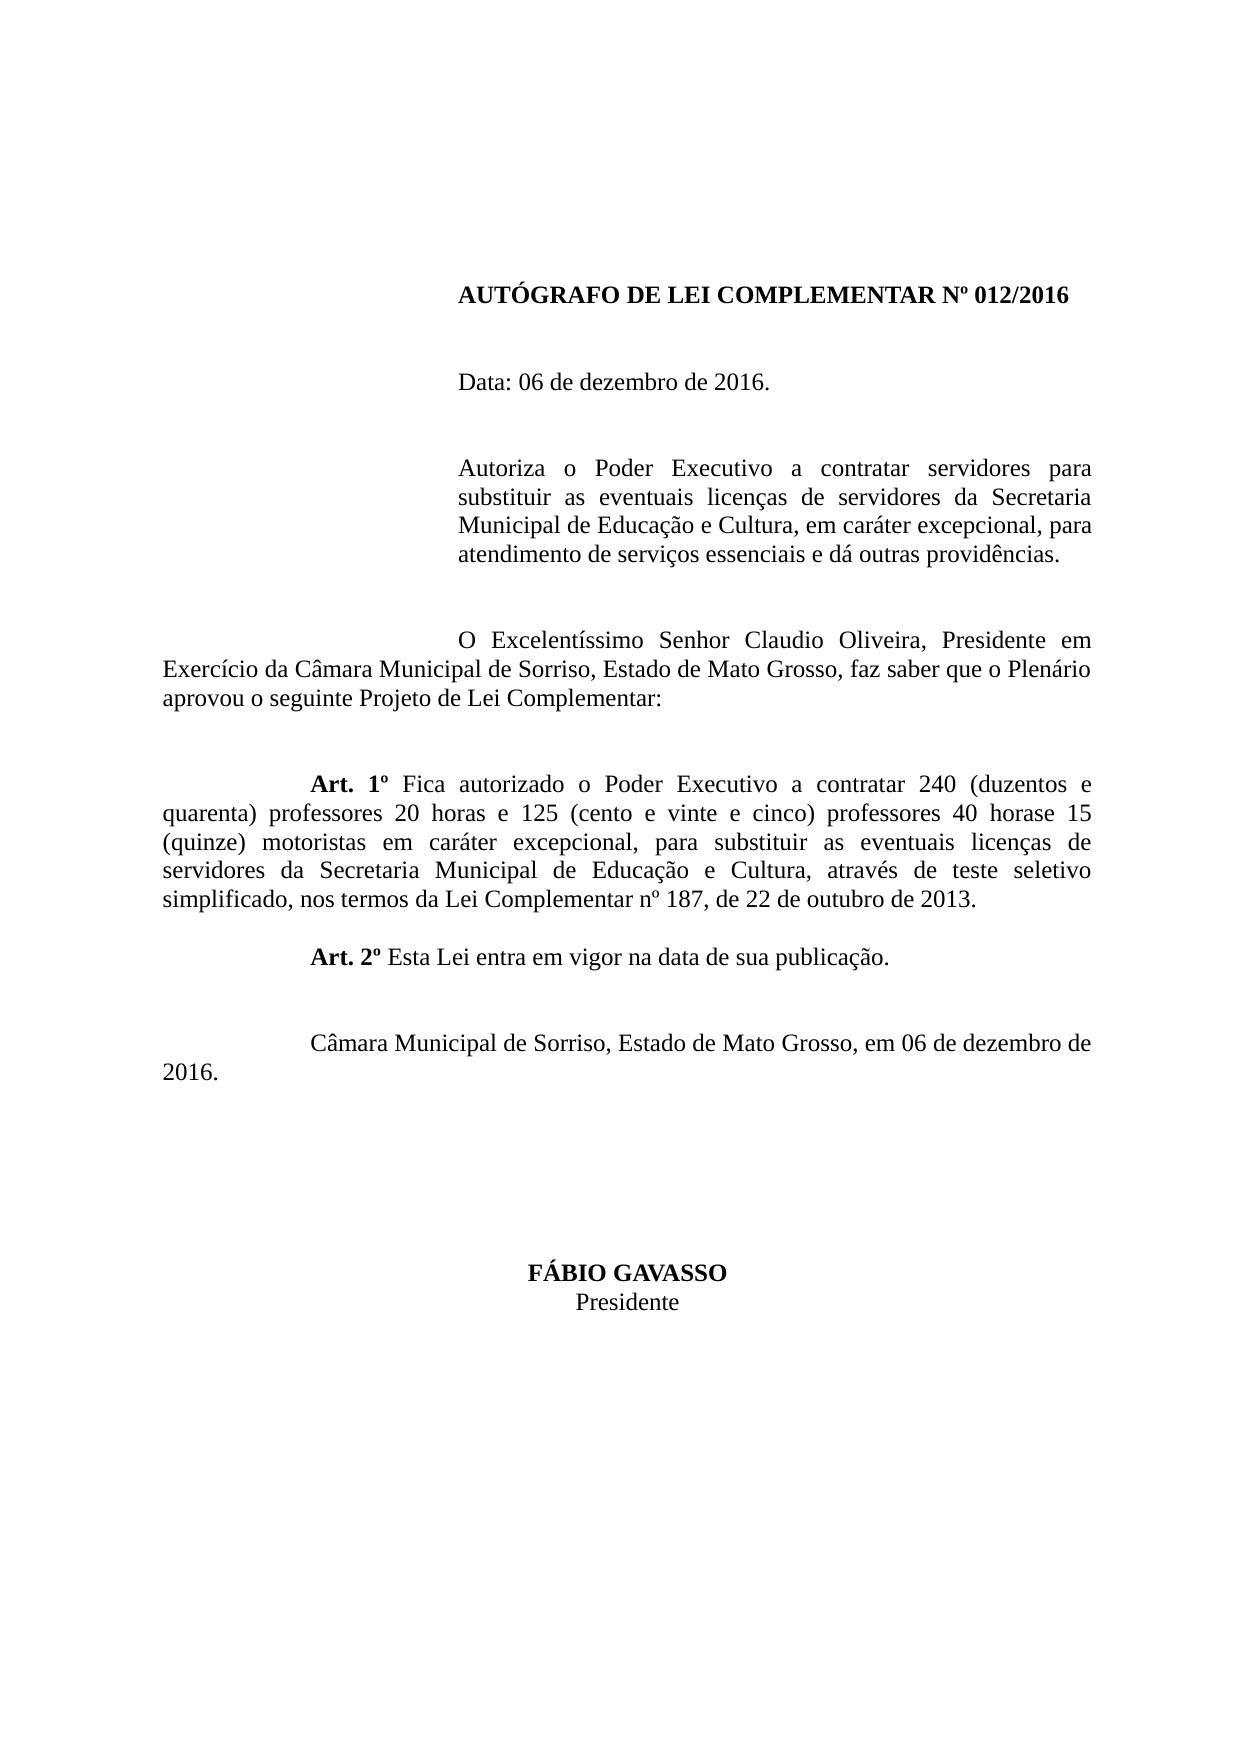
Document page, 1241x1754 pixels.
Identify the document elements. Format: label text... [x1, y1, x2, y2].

text Câmara Municipal de Sorriso, Estado de Mato Grosso, em 06 de dezembro de 2016. [162, 1028, 1093, 1086]
text Art. 2º Esta Lei entra em vigor na data de sua publicação. [162, 942, 1092, 971]
text Art. 1º Fica autorizado o Poder Executivo a contratar 240 (duzentos e quarenta) professores 20 horas e 125 (cento e vinte e cinco) professores 40 horase 15 (quinze) motoristas em caráter excepcional, para substituir as eventuais licenças de servidores da Secretaria Municipal de Educação e Cultura, através de teste seletivo simplificado, nos termos da Lei Complementar nº 187, de 22 de outubro de 2013. [162, 769, 1092, 913]
text FÁBIO GAVASSO [162, 1258, 1092, 1287]
text Data: 06 de dezembro de 2016. [458, 367, 1092, 396]
text Presidente [162, 1287, 1092, 1316]
text Autoriza o Poder Executivo a contratar servidores para substituir as eventuais licenças de servidores da Secretaria Municipal de Educação e Cultura, em caráter excepcional, para atendimento de serviços essenciais e dá outras providências. [458, 453, 1092, 568]
subtitle AUTÓGRAFO DE LEI COMPLEMENTAR Nº 012/2016 [458, 281, 1092, 309]
text O Excelentíssimo Senhor Claudio Oliveira, Presidente em Exercício da Câmara Municipal de Sorriso, Estado de Mato Grosso, faz saber que o Plenário aprovou o seguinte Projeto de Lei Complementar: [162, 626, 1092, 712]
